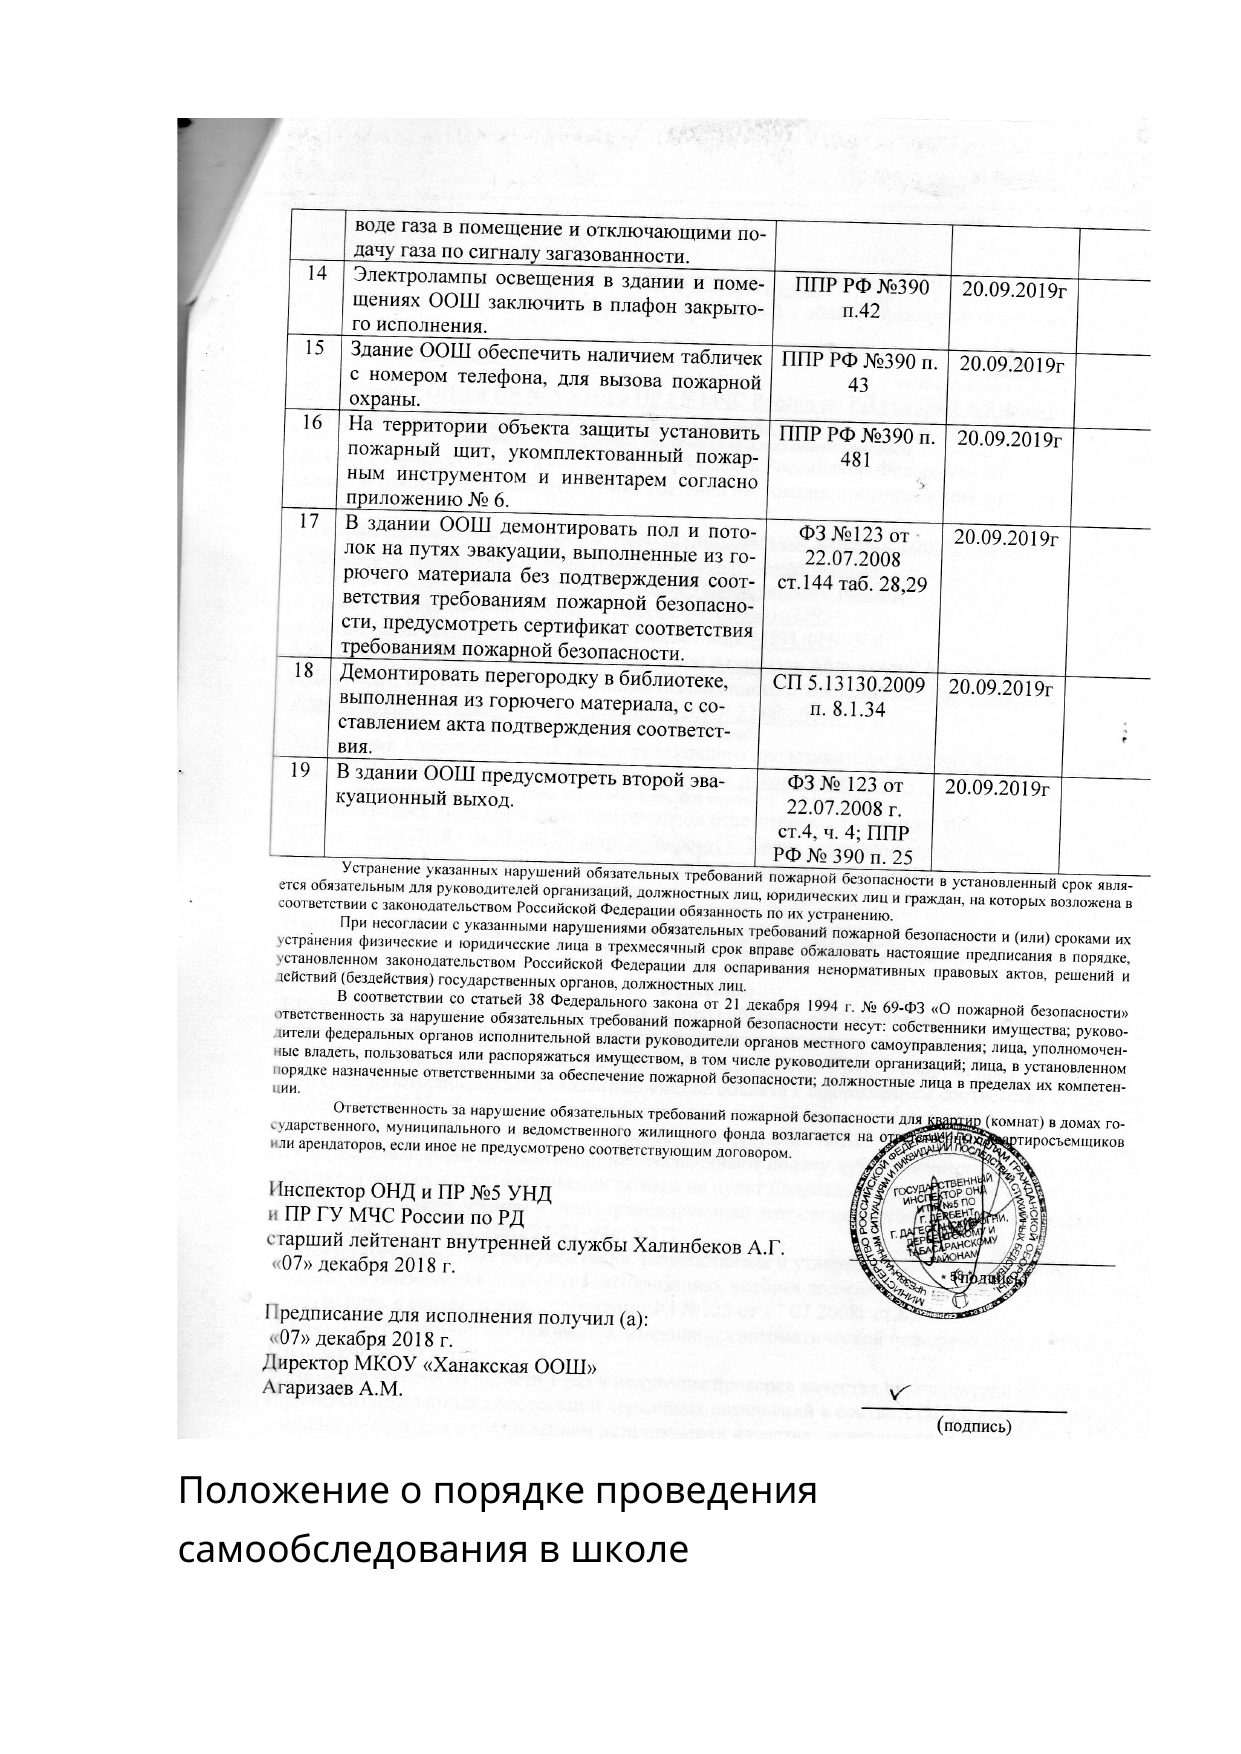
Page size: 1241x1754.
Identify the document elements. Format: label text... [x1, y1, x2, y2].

picture [177, 118, 1151, 1439]
text Положение о порядке проведения самообследования в школе [177, 1463, 1152, 1573]
